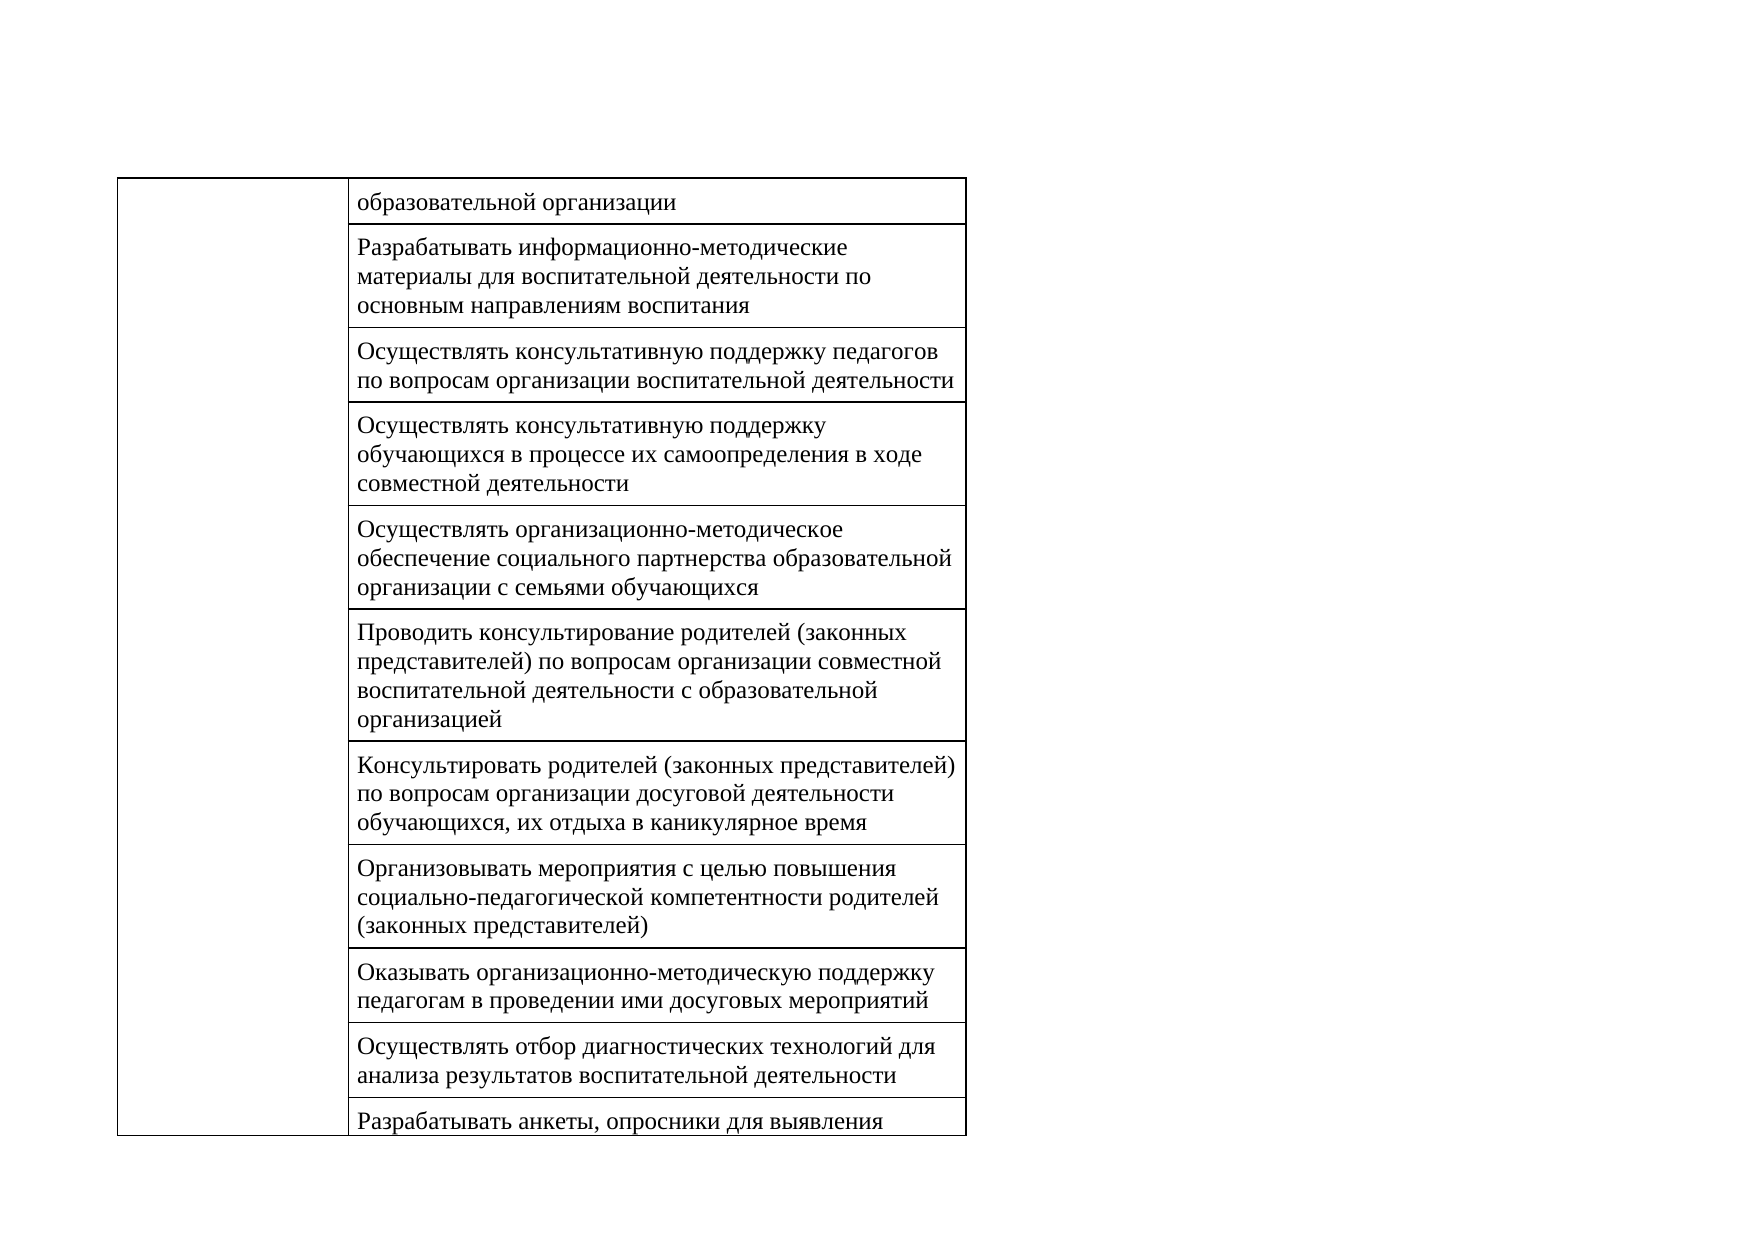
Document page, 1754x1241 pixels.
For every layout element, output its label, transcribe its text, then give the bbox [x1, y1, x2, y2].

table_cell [349, 1098, 965, 1135]
table_cell Проводить консультирование родителей (законных представителей) по вопросам организации совместной воспитательной деятельности с образовательной организацией [349, 610, 965, 740]
table_cell Разрабатывать информационно-методические материалы для воспитательной деятельности по основным направлениям воспитания [349, 225, 965, 327]
table_cell Осуществлять отбор диагностических технологий для анализа результатов воспитательной деятельности [349, 1023, 965, 1097]
table_cell Консультировать родителей (законных представителей) по вопросам организации досуговой деятельности обучающихся, их отдыха в каникулярное время [349, 742, 965, 844]
table_cell Осуществлять консультативную поддержку обучающихся в процессе их самоопределения в ходе совместной деятельности [349, 403, 965, 505]
table_cell Организовывать мероприятия с целью повышения социально-педагогической компетентности родителей (законных представителей) [349, 845, 965, 947]
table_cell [349, 179, 965, 223]
table_cell Оказывать организационно-методическую поддержку педагогам в проведении ими досуговых мероприятий [349, 949, 965, 1022]
table_cell Осуществлять консультативную поддержку педагогов по вопросам организации воспитательной деятельности [349, 328, 965, 401]
table_cell Осуществлять организационно-методическое обеспечение социального партнерства образовательной организации с семьями обучающихся [349, 506, 965, 608]
